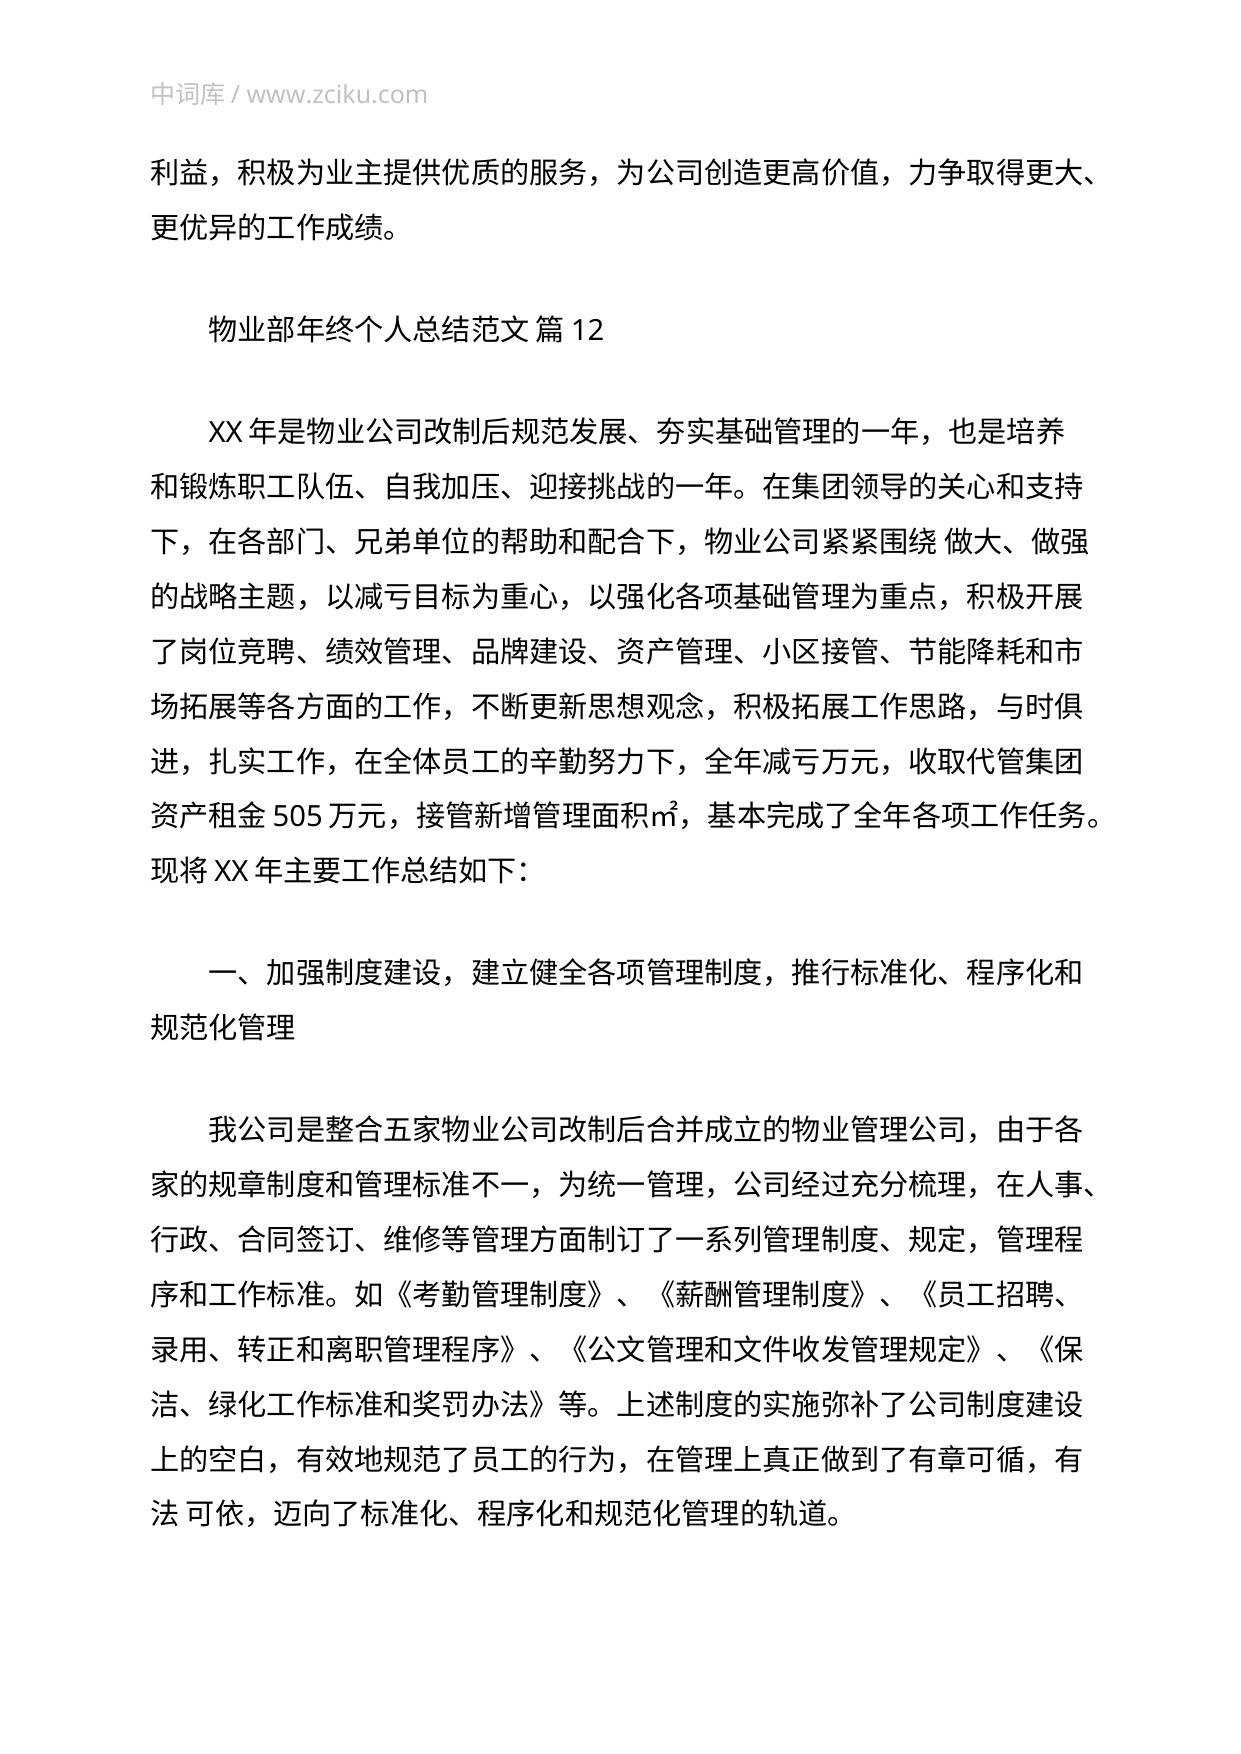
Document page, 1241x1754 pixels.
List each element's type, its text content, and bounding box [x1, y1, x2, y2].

text 我公司是整合五家物业公司改制后合并成立的物业管理公司，由于各家的规章制度和管理标准不一，为统一管理，公司经过充分梳理，在人事、行政、合同签订、维修等管理方面制订了一系列管理制度、规定，管理程序和工作标准。如《考勤管理制度》、《薪酬管理制度》、《员工招聘、录用、转正和离职管理程序》、《公文管理和文件收发管理规定》、《保洁、绿化工作标准和奖罚办法》等。上述制度的实施弥补了公司制度建设上的空白，有效地规范了员工的行为，在管理上真正做到了有章可循，有 法 可依，迈向了标准化、程序化和规范化管理的轨道。 [150, 1107, 1090, 1533]
text XX年是物业公司改制后规范发展、夯实基础管理的一年，也是培养和锻炼职工队伍、自我加压、迎接挑战的一年。在集团领导的关心和支持下，在各部门、兄弟单位的帮助和配合下，物业公司紧紧围绕 做大、做强 的战略主题，以减亏目标为重心，以强化各项基础管理为重点，积极开展了岗位竞聘、绩效管理、品牌建设、资产管理、小区接管、节能降耗和市场拓展等各方面的工作，不断更新思想观念，积极拓展工作思路，与时俱进，扎实工作，在全体员工的辛勤努力下，全年减亏万元，收取代管集团资产租金505万元，接管新增管理面积㎡，基本完成了全年各项工作任务。现将XX年主要工作总结如下： [150, 409, 1090, 890]
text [150, 150, 1090, 247]
text 一、加强制度建设，建立健全各项管理制度，推行标准化、程序化和规范化管理 [150, 950, 1090, 1047]
text 物业部年终个人总结范文 篇12 [150, 307, 1090, 349]
